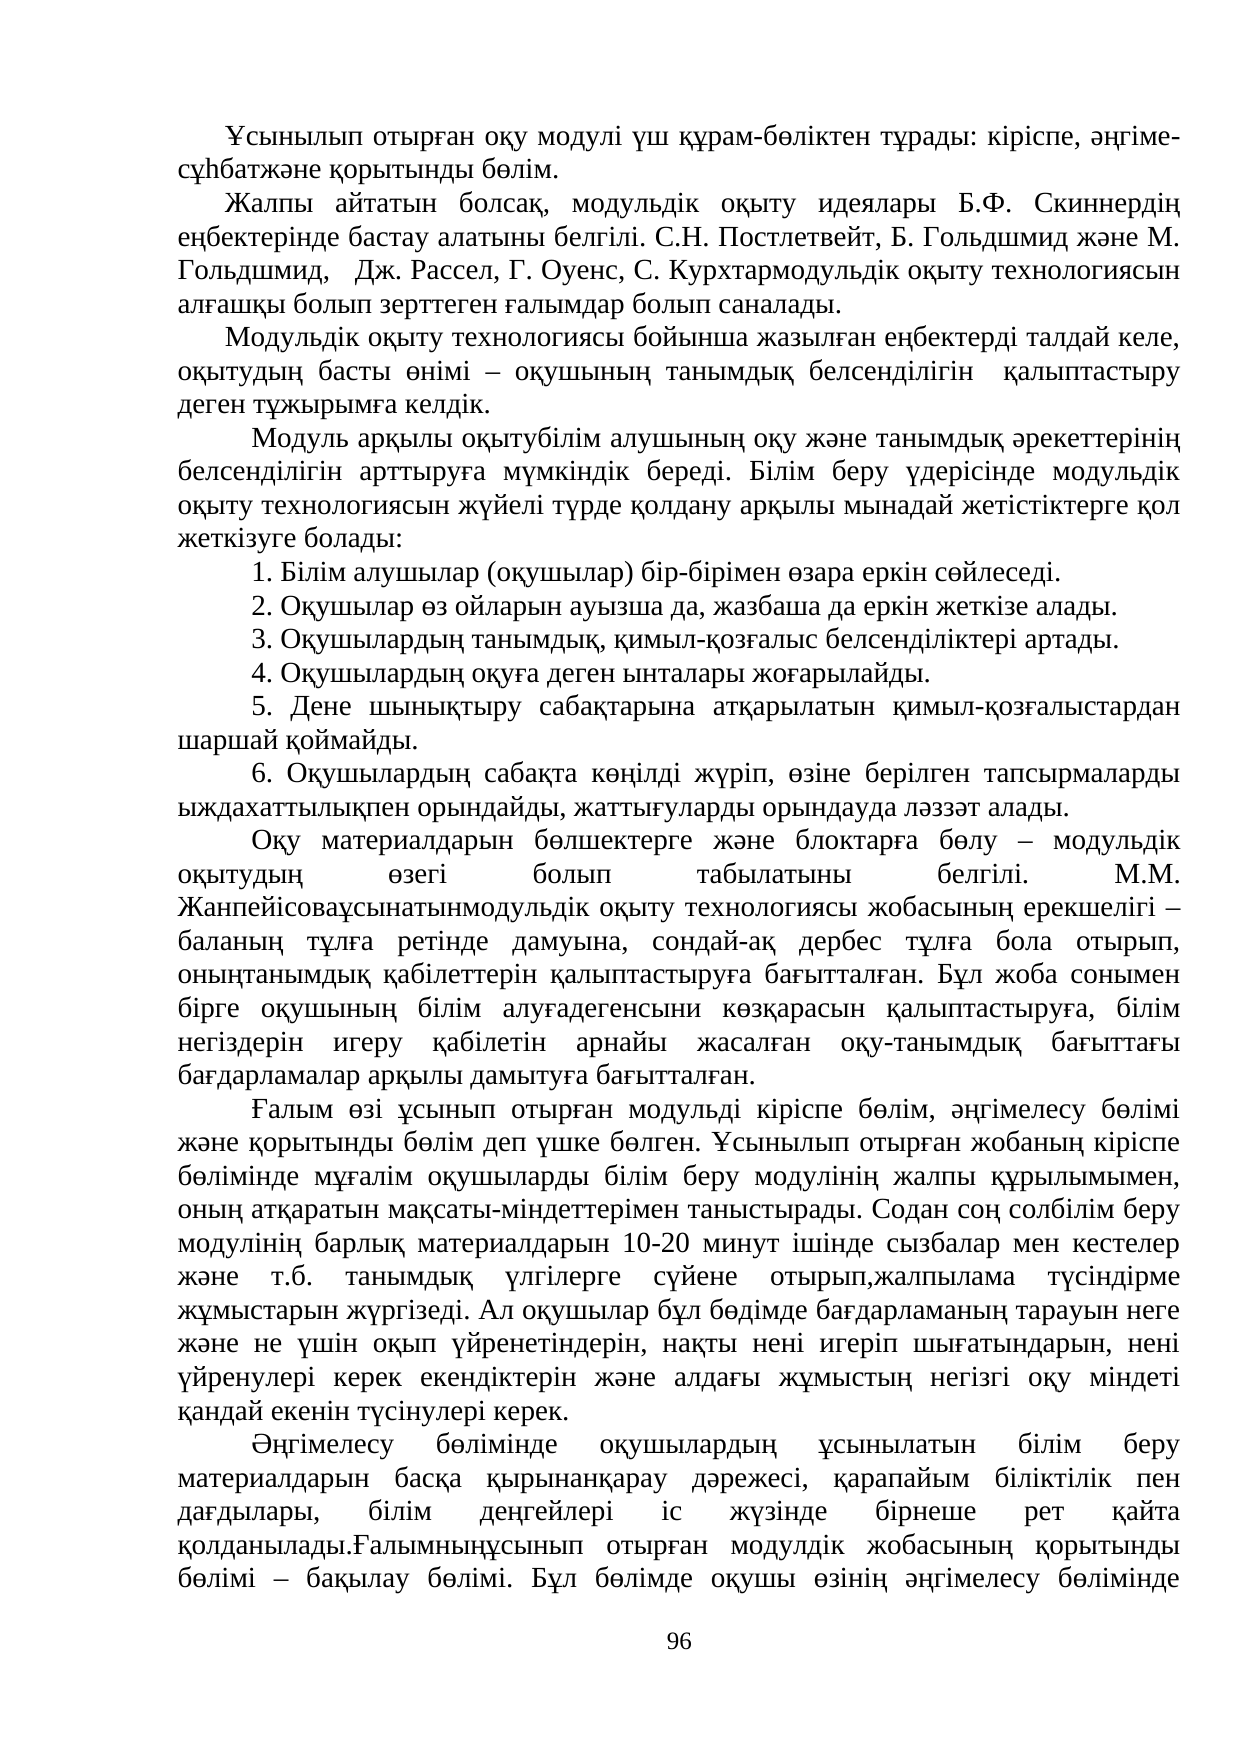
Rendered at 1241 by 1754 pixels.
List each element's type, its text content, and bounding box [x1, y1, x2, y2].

text 1. Білім алушылар (оқушылар) бір-бірімен өзара еркін сөйлеседі. [177, 554, 1181, 588]
text Модульдік оқыту технологиясы бойынша жазылған еңбектерді талдай келе, оқытудың басты өнімі – оқушының танымдық белсенділігін қалыптастыру деген тұжырымға келдік. [177, 319, 1181, 420]
text Оқу материалдарын бөлшектерге және блоктарға бөлу – модульдік оқытудың өзегі болып табылатыны белгілі. М.М. Жанпейісоваұсынатынмодульдік оқыту технологиясы жобасының ерекшелігі – баланың тұлға ретінде дамуына, сондай-ақ дербес тұлға бола отырып, оныңтанымдық қабілеттерін қалыптастыруға бағытталған. Бұл жоба сонымен бірге оқушының білім алуғадегенсыни көзқарасын қалыптастыруға, білім негіздерін игеру қабілетін арнайы жасалған оқу-танымдық бағыттағы бағдарламалар арқылы дамытуға бағытталған. [177, 822, 1181, 1091]
text 4. Оқушылардың оқуға деген ынталары жоғарылайды. [177, 655, 1181, 688]
text 3. Оқушылардың танымдық, қимыл-қозғалыс белсенділіктері артады. [177, 621, 1181, 655]
text 5. Дене шынықтыру сабақтарына атқарылатын қимыл-қозғалыстардан шаршай қоймайды. [177, 688, 1181, 755]
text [177, 1426, 1181, 1594]
text 6. Оқушылардың сабақта көңілді жүріп, өзіне берілген тапсырмаларды ыждахаттылықпен орындайды, жаттығуларды орындауда ләззәт алады. [177, 755, 1181, 822]
text 2. Оқушылар өз ойларын ауызша да, жазбаша да еркін жеткізе алады. [177, 588, 1181, 621]
text Ұсынылып отырған оқу модулі үш құрам-бөліктен тұрады: кіріспе, әңгіме-сұһбатжəне қорытынды бөлім. [177, 118, 1181, 185]
text Жалпы айтатын болсақ, модульдік оқыту идеялары Б.Ф. Скиннердің еңбектерінде бастау алатыны белгілі. С.Н. Постлетвейт, Б. Гольдшмид және М. Гольдшмид, Дж. Рассел, Г. Оуенс, С. Курхтармодульдік оқыту технологиясын алғашқы болып зерттеген ғалымдар болып саналады. [177, 185, 1181, 319]
text Ғалым өзі ұсынып отырған модульді кіріспе бөлім, әңгімелесу бөлімі және қорытынды бөлім деп үшке бөлген. Ұсынылып отырған жобаның кіріспе бөлімінде мұғалім оқушыларды білім беру модулінің жалпы құрылымымен, оның атқаратын мақсаты-міндеттерімен таныстырады. Содан соң солбілім беру модулінің барлық материалдарын 10-20 минут ішінде сызбалар мен кестелер және т.б. танымдық үлгілерге сүйене отырып,жалпылама түсіндірме жұмыстарын жүргізеді. Ал оқушылар бұл бөдімде бағдарламаның тарауын неге және не үшін оқып үйренетіндерін, нақты нені игеріп шығатындарын, нені үйренулері керек екендіктерін және алдағы жұмыстың негізгі оқу міндеті қандай екенін түсінулері керек. [177, 1091, 1181, 1426]
text Модуль арқылы оқытубілім алушының оқу және танымдық әрекеттерінің белсенділігін арттыруға мүмкіндік береді. Білім беру үдерісінде модульдік оқыту технологиясын жүйелі түрде қолдану арқылы мынадай жетістіктерге қол жеткізуге болады: [177, 420, 1181, 554]
